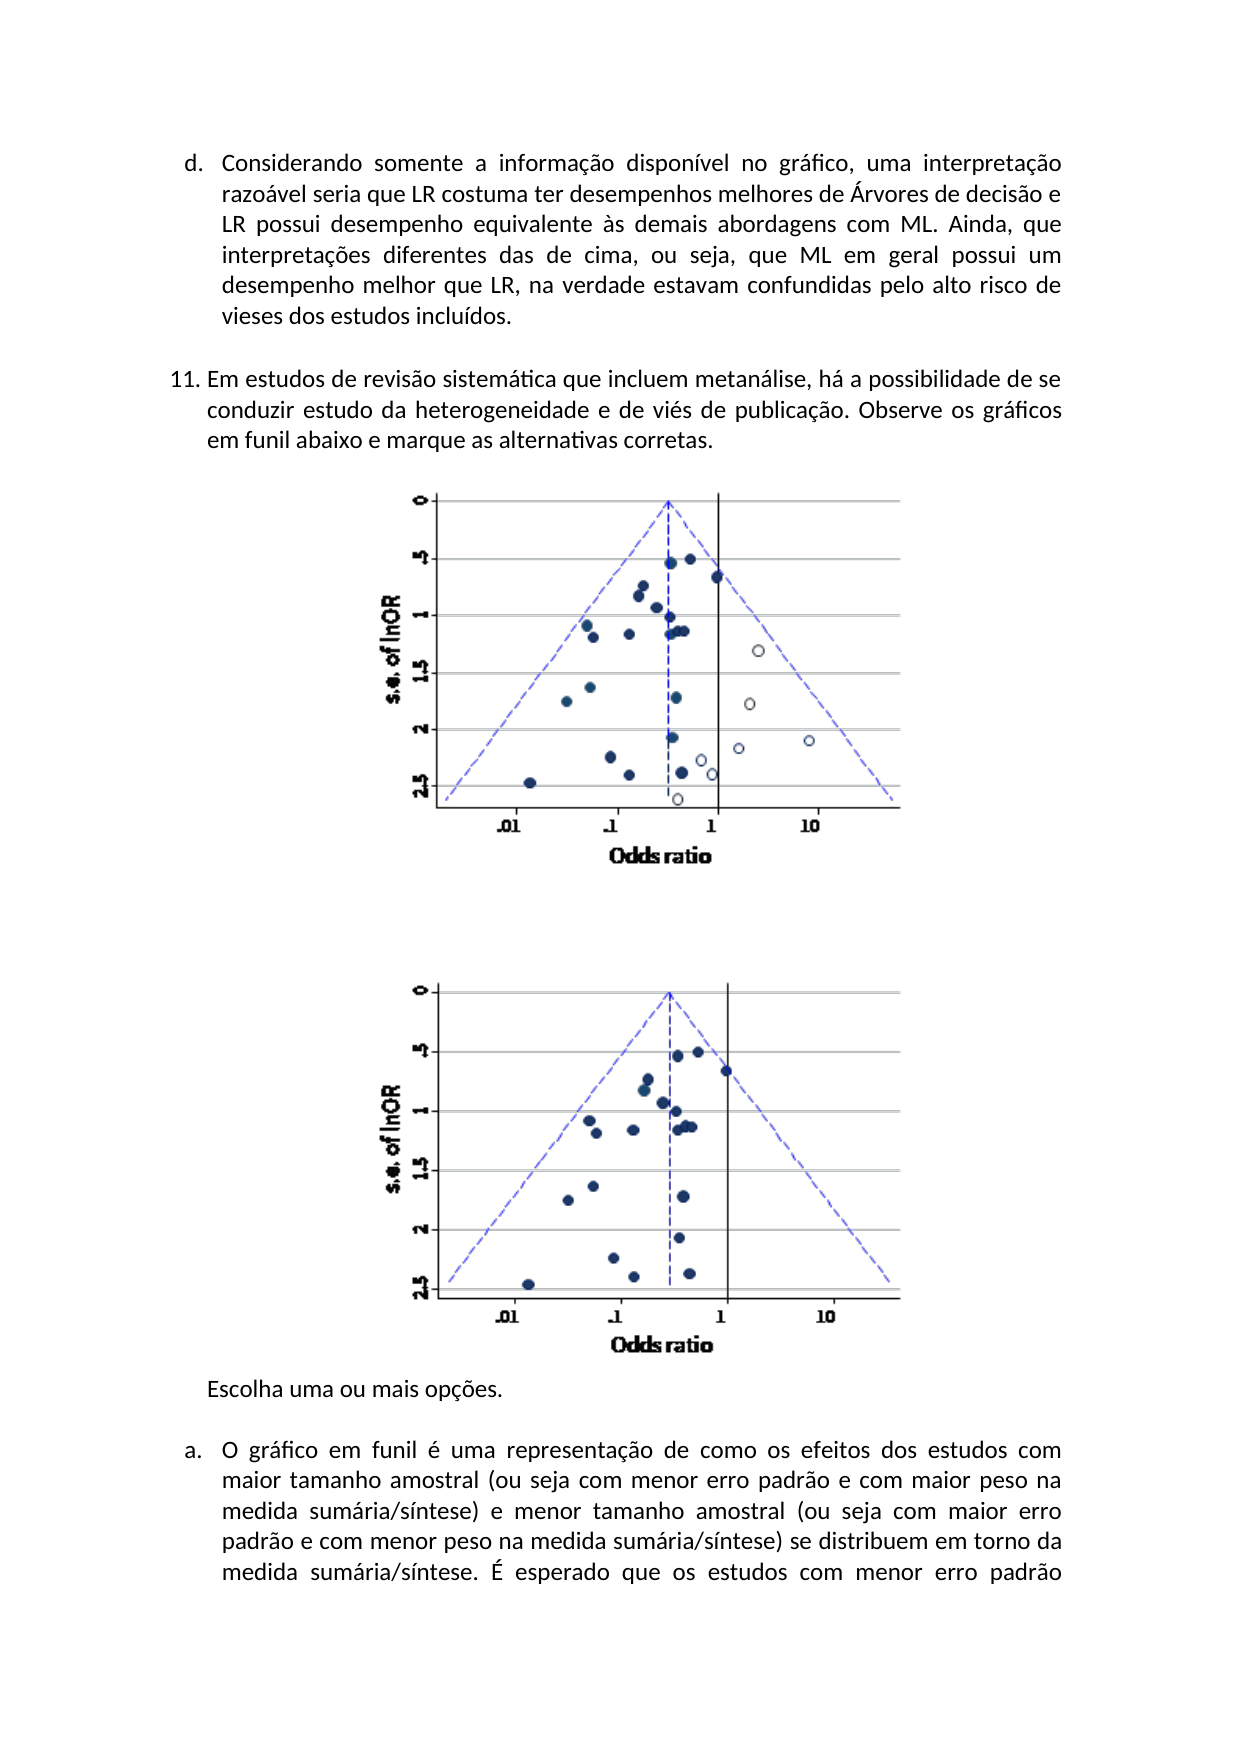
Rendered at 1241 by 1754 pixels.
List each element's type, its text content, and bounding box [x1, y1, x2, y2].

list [184, 1434, 1063, 1587]
picture [369, 485, 901, 884]
picture [369, 975, 901, 1373]
list Escolha uma ou mais opções. [207, 1373, 1063, 1403]
list Considerando somente a informação disponível no gráfico, uma interpretação razoável seria que LR costuma ter desempenhos melhores de Árvores de decisão e LR possui desempenho equivalente às demais abordagens com ML. Ainda, que interpretações diferentes das de cima, ou seja, que ML em geral possui um desempenho melhor que LR, na verdade estavam confundidas pelo alto risco de vieses dos estudos incluídos. [184, 148, 1063, 331]
list Em estudos de revisão sistemática que incluem metanálise, há a possibilidade de se conduzir estudo da heterogeneidade e de viés de publicação. Observe os gráficos em funil abaixo e marque as alternativas corretas. [169, 364, 1063, 455]
